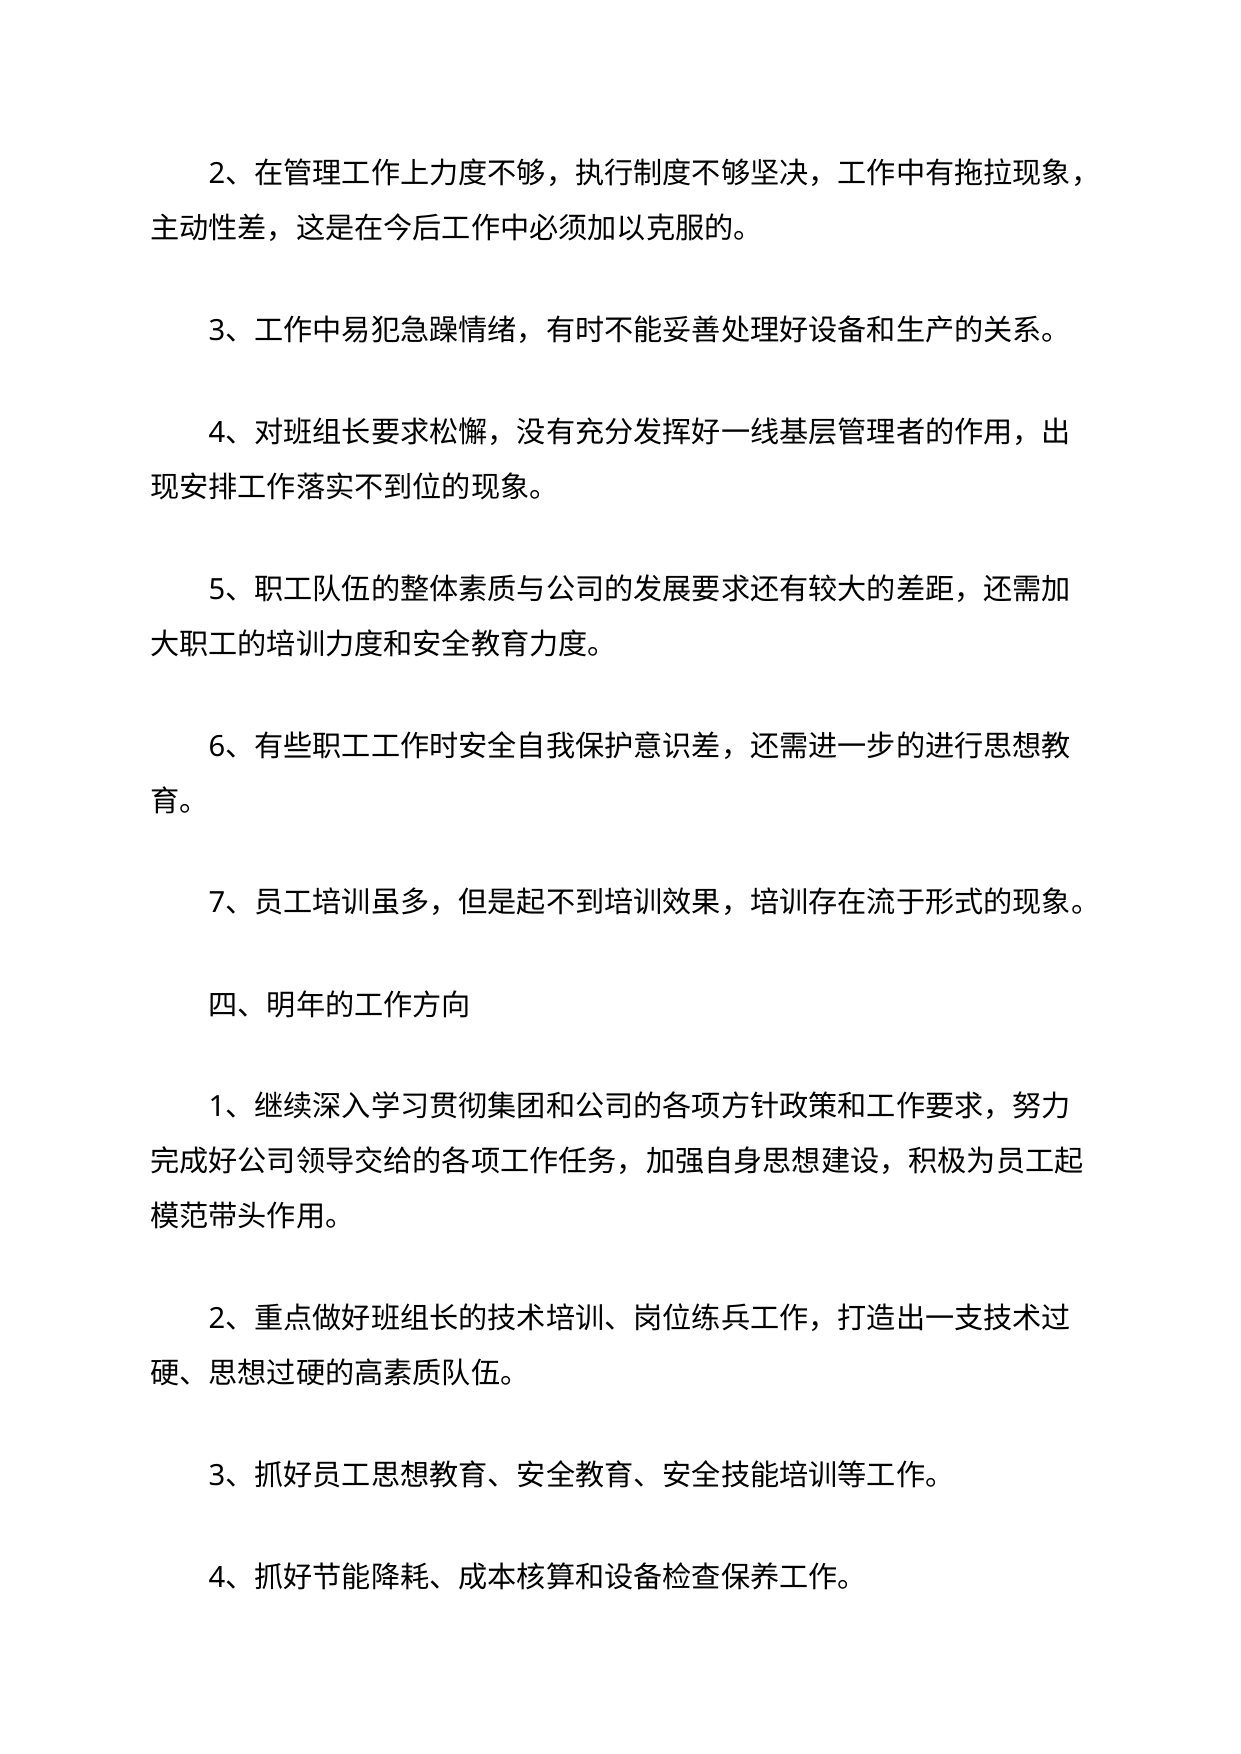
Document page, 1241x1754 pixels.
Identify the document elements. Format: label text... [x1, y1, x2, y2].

text 2、重点做好班组长的技术培训、岗位练兵工作，打造出一支技术过硬、思想过硬的高素质队伍。 [150, 1294, 1090, 1392]
text 2、在管理工作上力度不够，执行制度不够坚决，工作中有拖拉现象，主动性差，这是在今后工作中必须加以克服的。 [150, 150, 1090, 247]
text 3、工作中易犯急躁情绪，有时不能妥善处理好设备和生产的关系。 [150, 307, 1090, 349]
text 四、明年的工作方向 [150, 981, 1090, 1023]
text 5、职工队伍的整体素质与公司的发展要求还有较大的差距，还需加大职工的培训力度和安全教育力度。 [150, 566, 1090, 663]
text 1、继续深入学习贯彻集团和公司的各项方针政策和工作要求，努力完成好公司领导交给的各项工作任务，加强自身思想建设，积极为员工起模范带头作用。 [150, 1083, 1090, 1235]
text 4、对班组长要求松懈，没有充分发挥好一线基层管理者的作用，出现安排工作落实不到位的现象。 [150, 409, 1090, 506]
text 7、员工培训虽多，但是起不到培训效果，培训存在流于形式的现象。 [150, 879, 1090, 921]
text 4、抓好节能降耗、成本核算和设备检查保养工作。 [150, 1553, 1090, 1596]
text 6、有些职工工作时安全自我保护意识差，还需进一步的进行思想教育。 [150, 722, 1090, 819]
text 3、抓好员工思想教育、安全教育、安全技能培训等工作。 [150, 1451, 1090, 1494]
